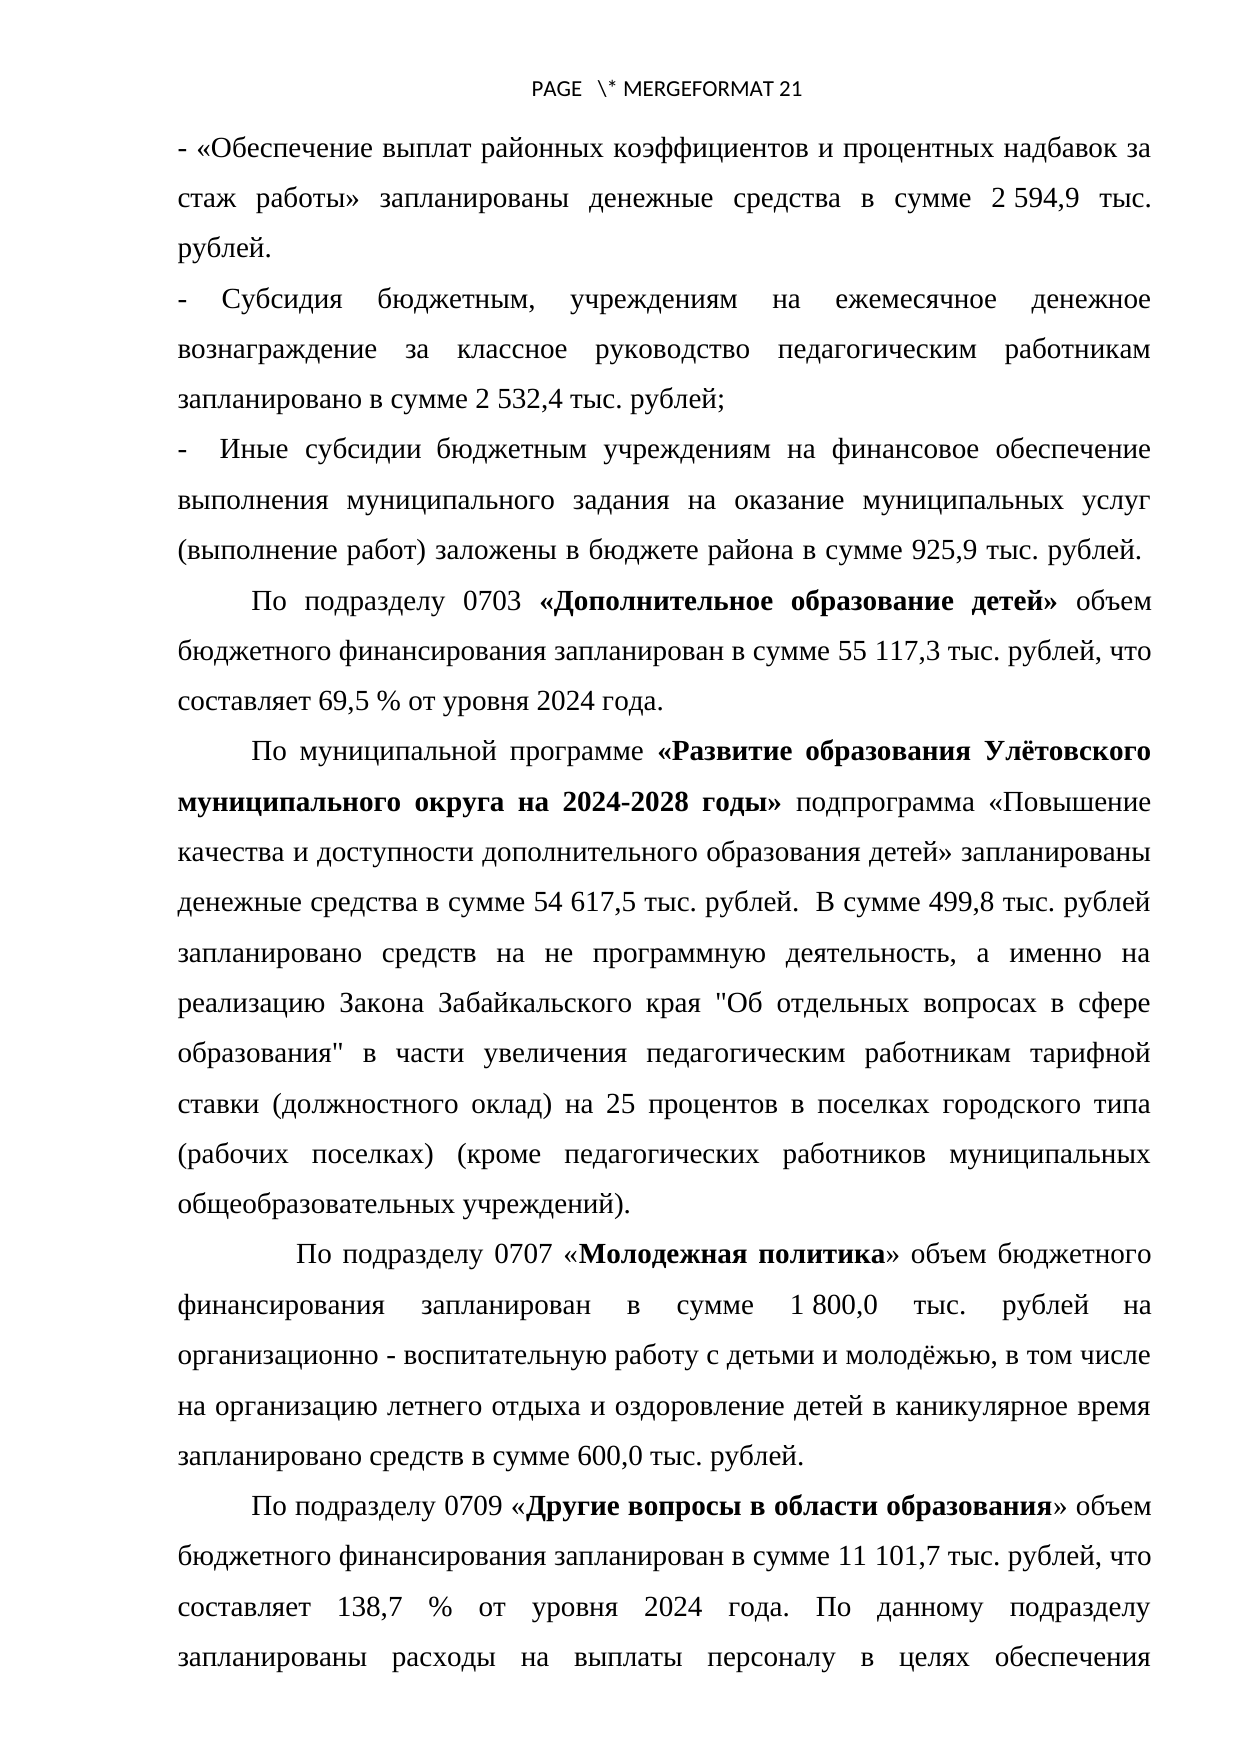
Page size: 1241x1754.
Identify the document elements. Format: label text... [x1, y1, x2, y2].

text - «Обеспечение выплат районных коэффициентов и процентных надбавок за стаж работы» запланированы денежные средства в сумме 2 594,9 тыс. рублей. [177, 130, 1152, 264]
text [177, 1488, 1152, 1673]
text - Субсидия бюджетным, учреждениям на ежемесячное денежное вознаграждение за классное руководство педагогическим работникам запланировано в сумме 2 532,4 тыс. рублей; [177, 281, 1152, 415]
text По подразделу 0707 «Молодежная политика» объем бюджетного финансирования запланирован в сумме 1 800,0 тыс. рублей на организационно - воспитательную работу с детьми и молодёжью, в том числе на организацию летнего отдыха и оздоровление детей в каникулярное время запланировано средств в сумме 600,0 тыс. рублей. [177, 1237, 1152, 1471]
text - Иные субсидии бюджетным учреждениям на финансовое обеспечение выполнения муниципального задания на оказание муниципальных услуг (выполнение работ) заложены в бюджете района в сумме 925,9 тыс. рублей. По подразделу 0703 «Дополнительное образование детей» объем бюджетного финансирования запланирован в сумме 55 117,3 тыс. рублей, что составляет 69,5 % от уровня 2024 года. [177, 432, 1152, 717]
text По муниципальной программе «Развитие образования Улётовского муниципального округа на 2024-2028 годы» подпрограмма «Повышение качества и доступности дополнительного образования детей» запланированы денежные средства в сумме 54 617,5 тыс. рублей. В сумме 499,8 тыс. рублей запланировано средств на не программную деятельность, а именно на реализацию Закона Забайкальского края "Об отдельных вопросах в сфере образования" в части увеличения педагогическим работникам тарифной ставки (должностного оклад) на 25 процентов в поселках городского типа (рабочих поселках) (кроме педагогических работников муниципальных общеобразовательных учреждений). [177, 733, 1152, 1220]
